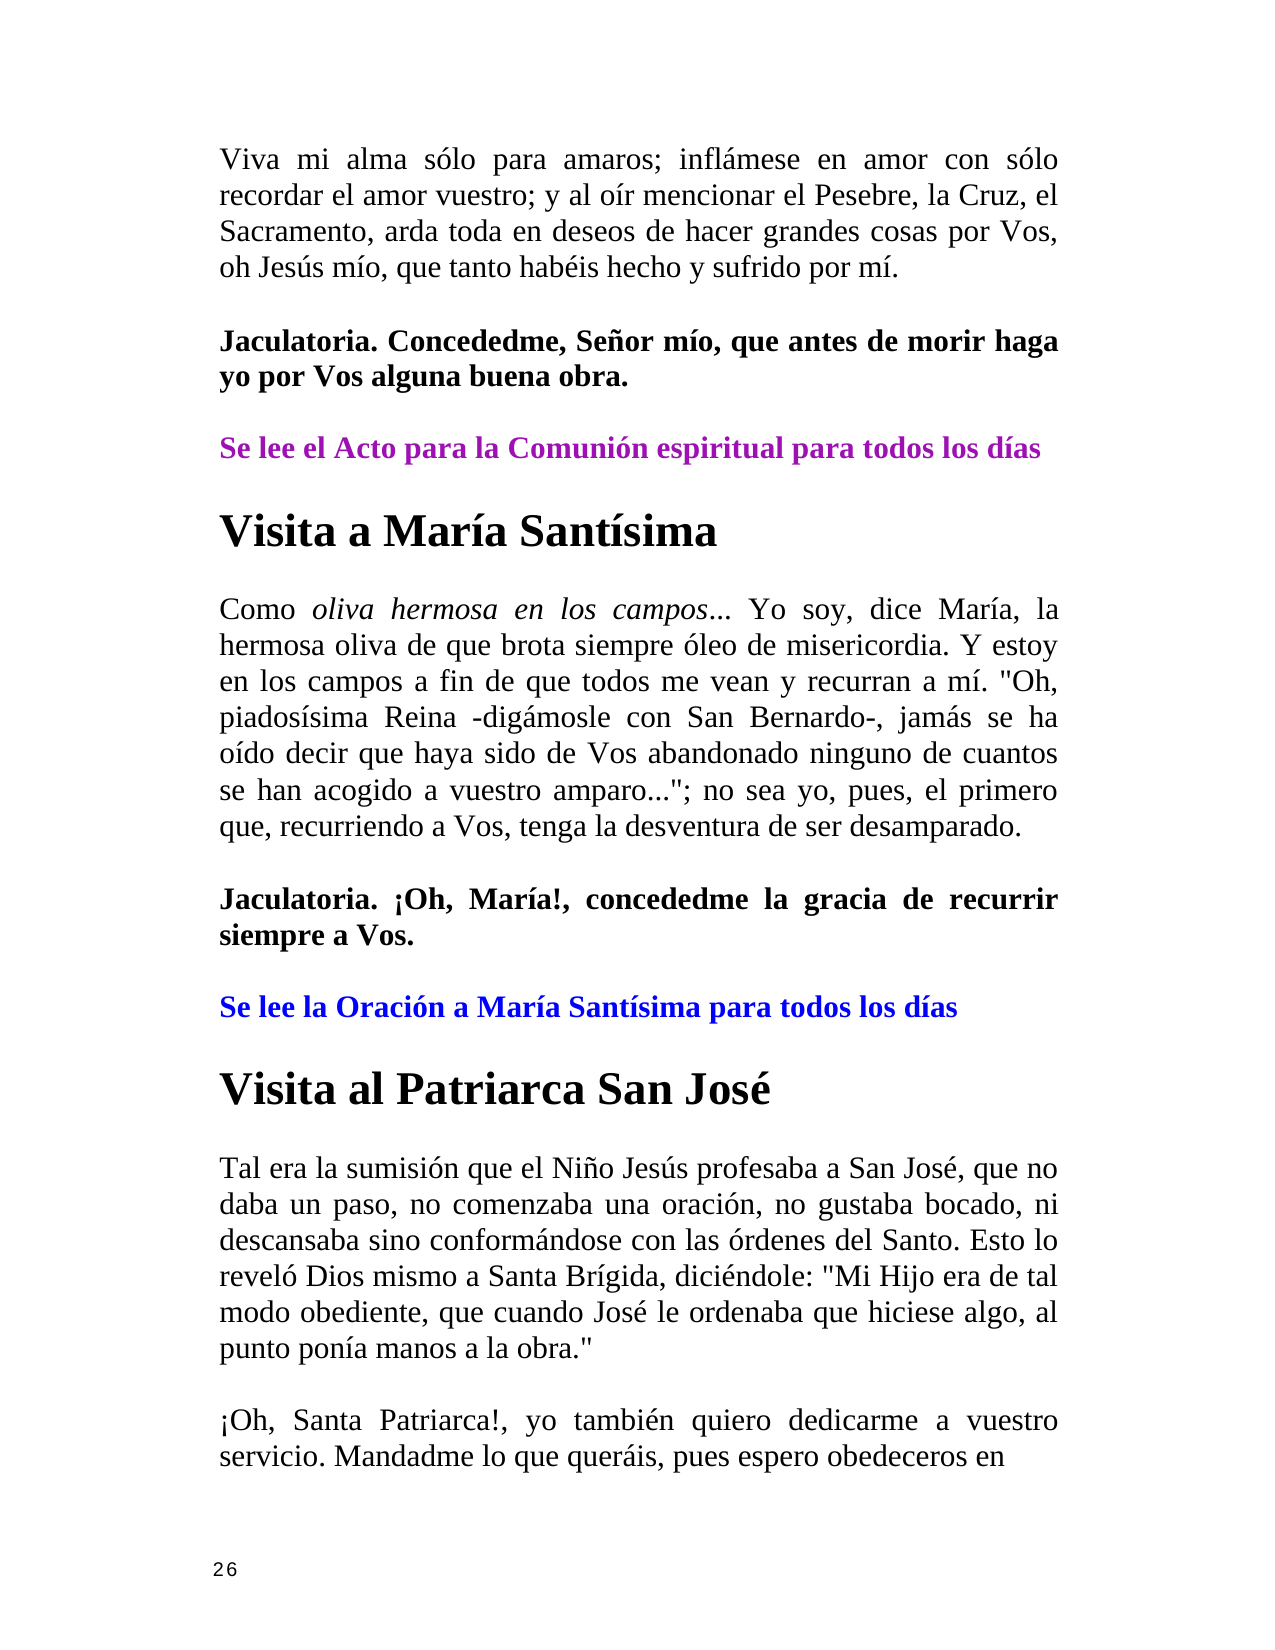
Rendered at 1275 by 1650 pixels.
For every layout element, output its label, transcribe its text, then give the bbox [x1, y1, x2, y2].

text Jaculatoria. Concededme, Señor mío, que antes de morir haga yo por Vos alguna buena obra. [219, 324, 1059, 394]
text ¡Oh, Santa Patriarca!, yo también quiero dedicarme a vuestro servicio. Mandadme lo que queráis, pues espero obedeceros en [219, 1402, 1059, 1474]
text Viva mi alma sólo para amaros; inflámese en amor con sólo recordar el amor vuestro; y al oír mencionar el Pesebre, la Cruz, el Sacramento, arda toda en deseos de hacer grandes cosas por Vos, oh Jesús mío, que tanto habéis hecho y sufrido por mí. [219, 141, 1059, 285]
text Jaculatoria. ¡Oh, María!, concededme la gracia de recurrir siempre a Vos. [219, 881, 1059, 952]
text Visita a María Santísima [219, 504, 1059, 557]
text Como oliva hermosa en los campos... Yo soy, dice María, la hermosa oliva de que brota siempre óleo de misericordia. Y estoy en los campos a fin de que todos me vean y recurran a mí. "Oh, piadosísima Reina -digámosle con San Bernardo-, jamás se ha oído decir que haya sido de Vos abandonado ninguno de cuantos se han acogido a vuestro amparo..."; no sea yo, pues, el primero que, recurriendo a Vos, tenga la desventura de ser desamparado. [219, 591, 1059, 843]
text Se lee la Oración a María Santísima para todos los días [219, 988, 1059, 1025]
text Se lee el Acto para la Comunión espiritual para todos los días [219, 429, 1059, 466]
text Visita al Patriarca San José [219, 1062, 1059, 1115]
text Tal era la sumisión que el Niño Jesús profesaba a San José, que no daba un paso, no comenzaba una oración, no gustaba bocado, ni descansaba sino conformándose con las órdenes del Santo. Esto lo reveló Dios mismo a Santa Brígida, diciéndole: "Mi Hijo era de tal modo obediente, que cuando José le ordenaba que hiciese algo, al punto ponía manos a la obra." [219, 1149, 1059, 1366]
